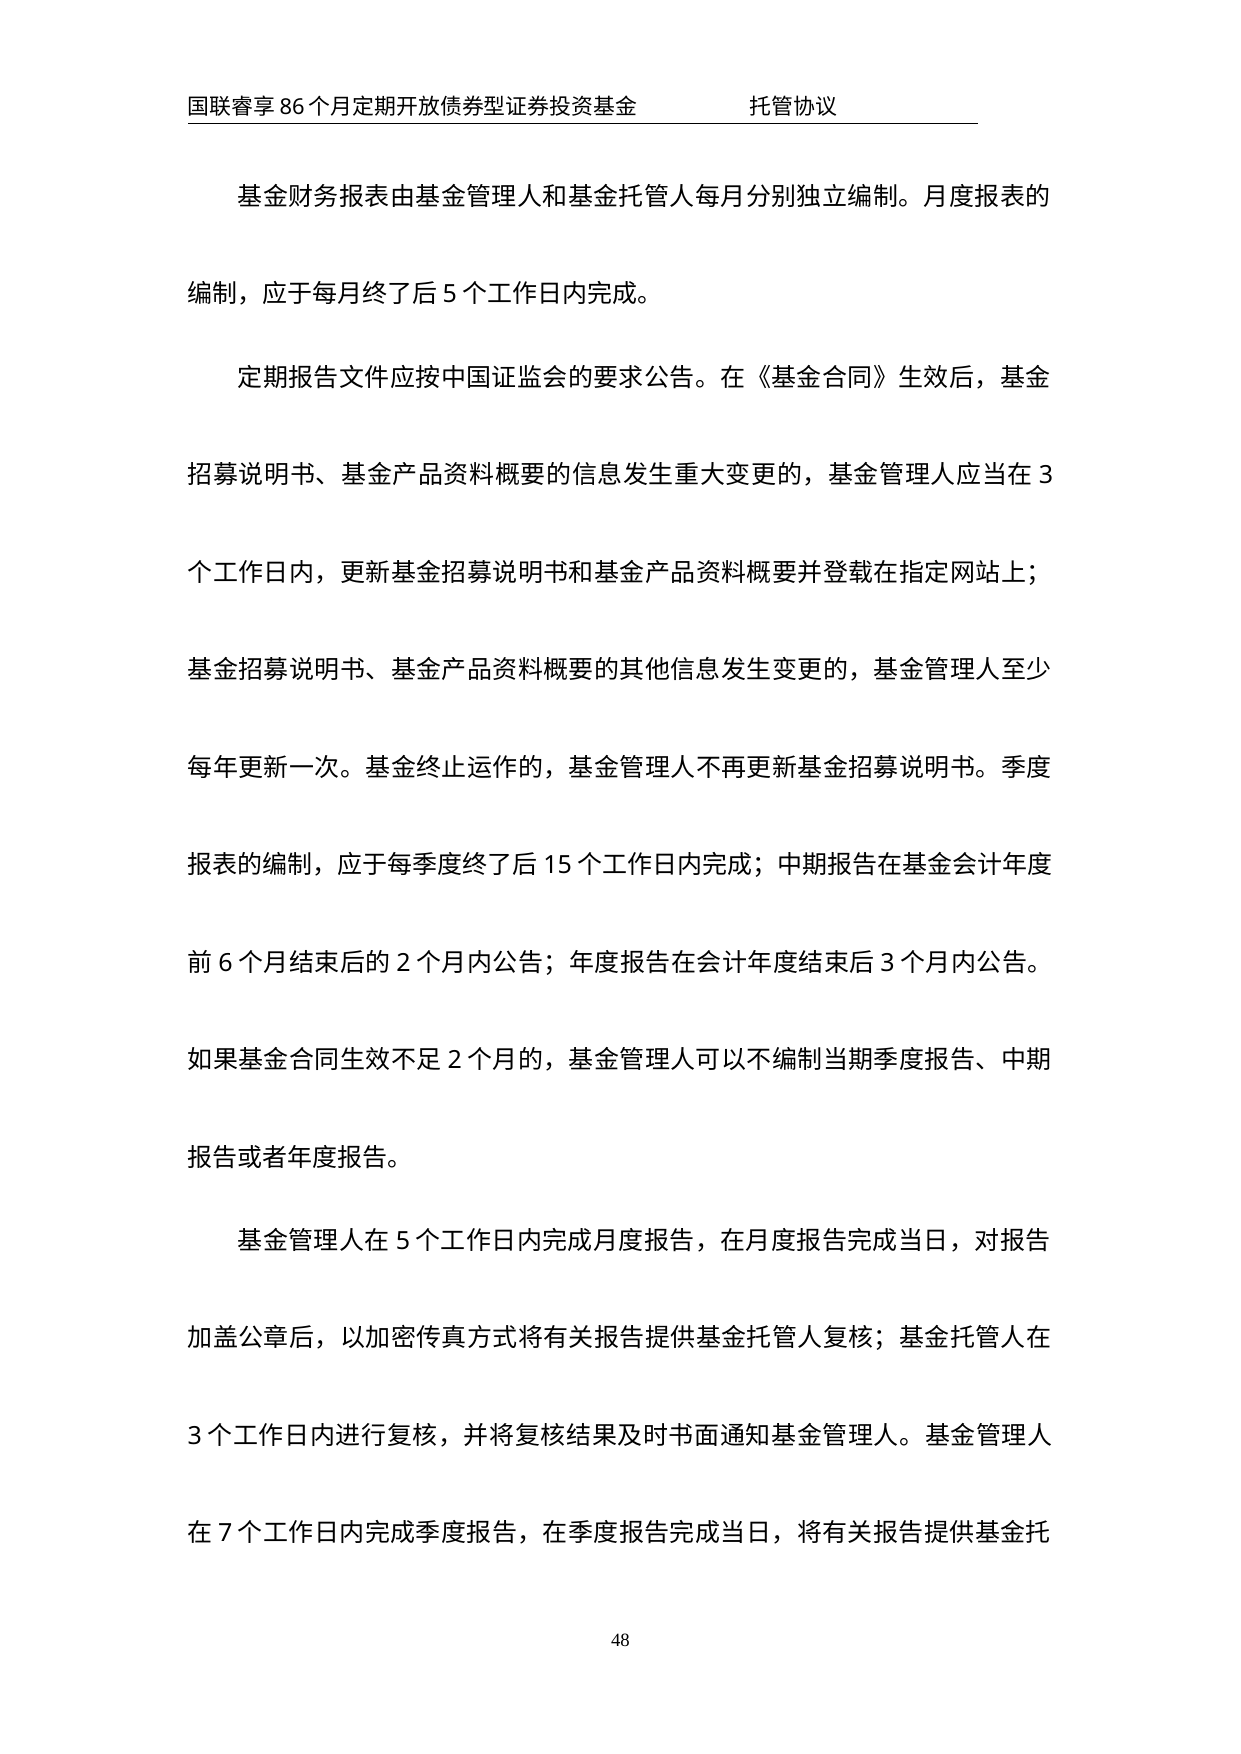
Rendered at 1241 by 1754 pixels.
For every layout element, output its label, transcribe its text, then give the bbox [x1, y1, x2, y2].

text 基金财务报表由基金管理人和基金托管人每月分别独立编制。月度报表的编制，应于每月终了后5个工作日内完成。 [187, 162, 1053, 324]
text 定期报告文件应按中国证监会的要求公告。在《基金合同》生效后，基金招募说明书、基金产品资料概要的信息发生重大变更的，基金管理人应当在3个工作日内，更新基金招募说明书和基金产品资料概要并登载在指定网站上；基金招募说明书、基金产品资料概要的其他信息发生变更的，基金管理人至少每年更新一次。基金终止运作的，基金管理人不再更新基金招募说明书。季度报表的编制，应于每季度终了后15个工作日内完成；中期报告在基金会计年度前6个月结束后的2个月内公告；年度报告在会计年度结束后3个月内公告。如果基金合同生效不足2个月的，基金管理人可以不编制当期季度报告、中期报告或者年度报告。 [187, 343, 1053, 1188]
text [187, 1206, 1053, 1563]
